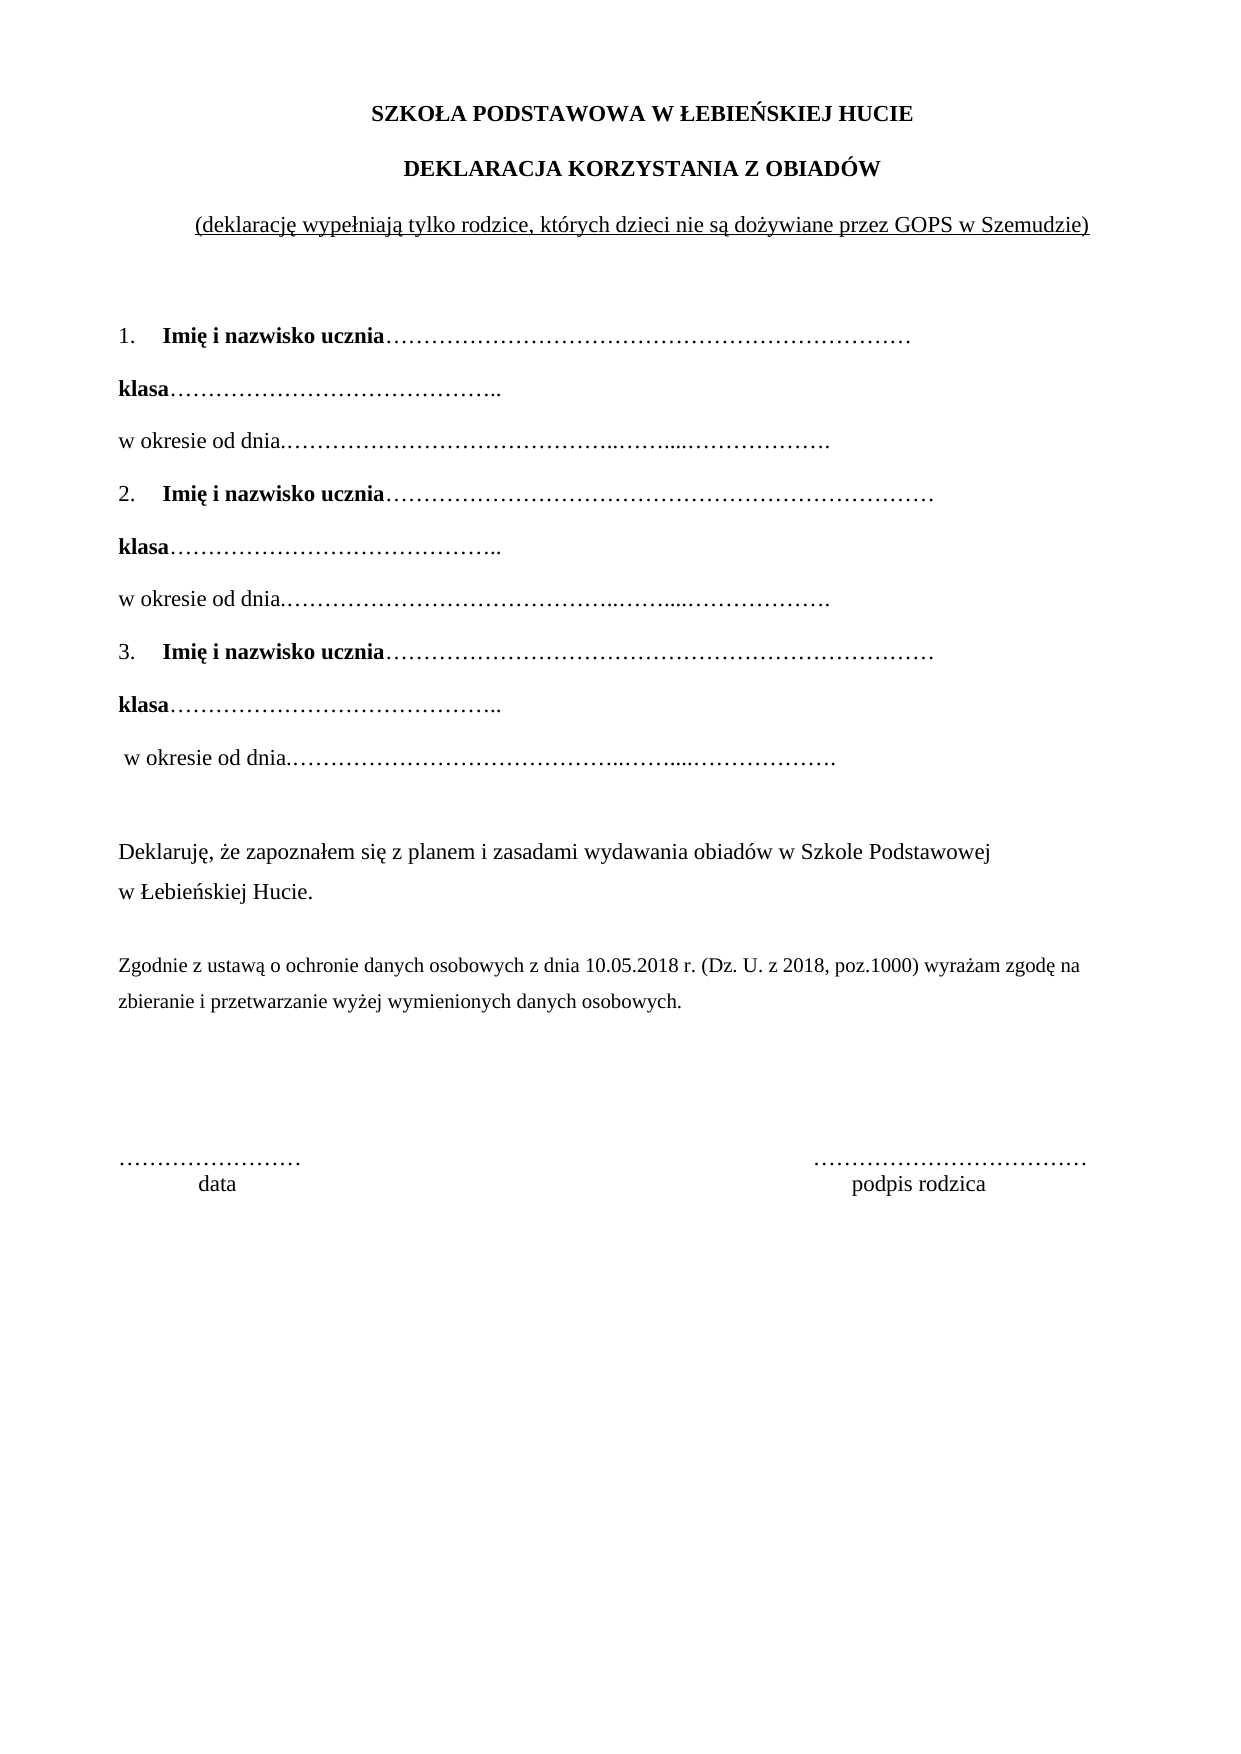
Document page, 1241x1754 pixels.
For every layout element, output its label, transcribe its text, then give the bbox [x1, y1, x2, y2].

text w okresie od dnia.……………………………………..……....………………. [118, 744, 1122, 770]
text w okresie od dnia.……………………………………..……....………………. [118, 427, 1122, 454]
text data podpis rodzica [118, 1170, 1122, 1197]
text w okresie od dnia.……………………………………..……....………………. [118, 586, 1122, 612]
text Zgodnie z ustawą o ochronie danych osobowych z dnia 10.05.2018 r. (Dz. U. z 2018, poz.1000) wyrażam zgodę na zbieranie i przetwarzanie wyżej wymienionych danych osobowych. [118, 953, 1122, 1013]
list Imię i nazwisko ucznia………………………………………………………………klasa…………………………………….. [118, 638, 1122, 717]
text SZKOŁA PODSTAWOWA W ŁEBIEŃSKIEJ HUCIE [162, 100, 1122, 126]
list Imię i nazwisko ucznia………………………………………………………………klasa…………………………………….. [118, 480, 1122, 559]
text Deklaruję, że zapoznałem się z planem i zasadami wydawania obiadów w Szkole Podstawowej w Łebieńskiej Hucie. [118, 838, 1122, 904]
list Imię i nazwisko ucznia……………………………………………………………klasa…………………………………….. [118, 322, 1122, 401]
text …………………… ……………………………… [118, 1144, 1122, 1170]
text DEKLARACJA KORZYSTANIA Z OBIADÓW [162, 155, 1122, 182]
text (deklarację wypełniają tylko rodzice, których dzieci nie są dożywiane przez GOPS w Szemudzie) [162, 211, 1122, 237]
